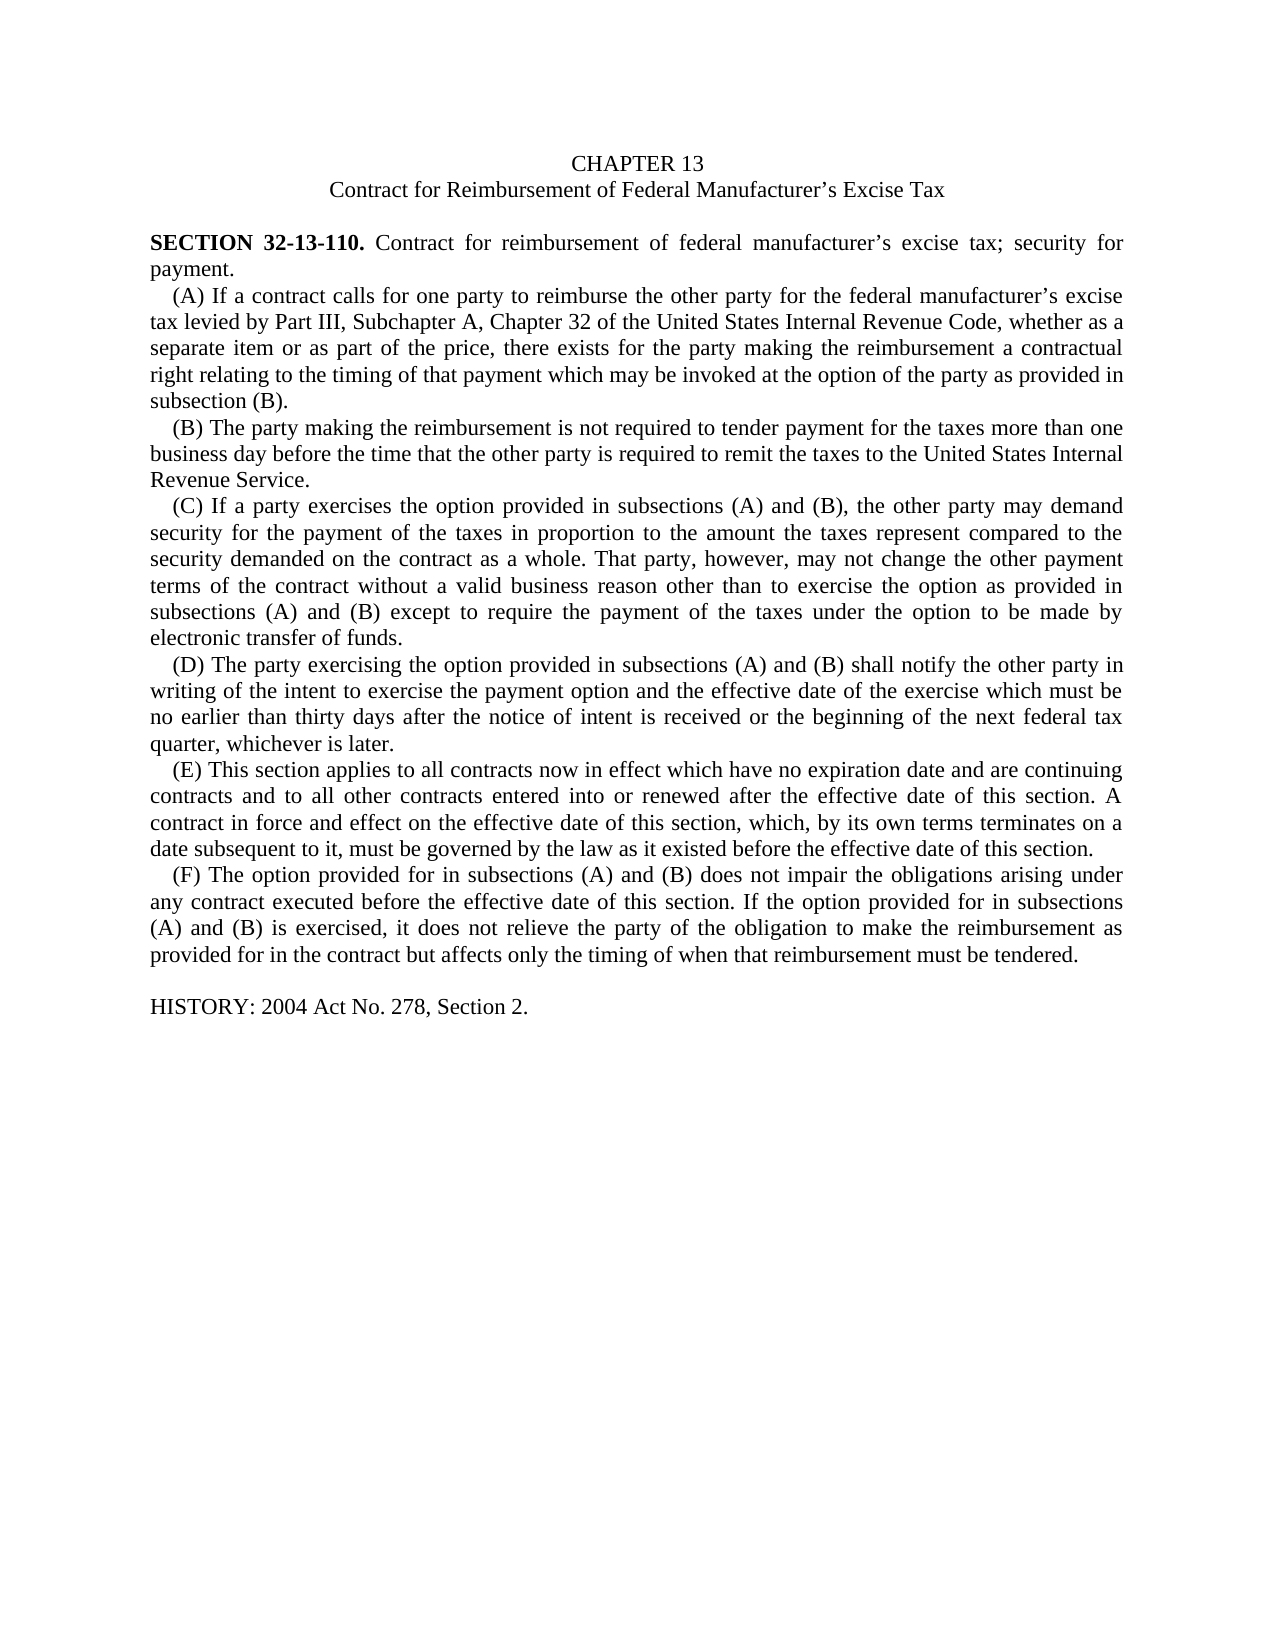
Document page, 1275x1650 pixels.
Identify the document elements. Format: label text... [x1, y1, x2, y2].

text HISTORY: 2004 Act No. 278, Section 2. [150, 993, 1125, 1020]
text (B) The party making the reimbursement is not required to tender payment for the taxes more than one business day before the time that the other party is required to remit the taxes to the United States Internal Revenue Service. [150, 413, 1125, 493]
text (F) The option provided for in subsections (A) and (B) does not impair the obligations arising under any contract executed before the effective date of this section. If the option provided for in subsections (A) and (B) is exercised, it does not relieve the party of the obligation to make the reimbursement as provided for in the contract but affects only the timing of when that reimbursement must be tendered. [150, 862, 1125, 967]
text (A) If a contract calls for one party to reimburse the other party for the federal manufacturer’s excise tax levied by Part III, Subchapter A, Chapter 32 of the United States Internal Revenue Code, whether as a separate item or as part of the price, there exists for the party making the reimbursement a contractual right relating to the timing of that payment which may be invoked at the option of the party as provided in subsection (B). [150, 282, 1125, 413]
text SECTION 32-13-110. Contract for reimbursement of federal manufacturer’s excise tax; security for payment. [150, 229, 1125, 282]
text Contract for Reimbursement of Federal Manufacturer’s Excise Tax [150, 176, 1125, 203]
text (D) The party exercising the option provided in subsections (A) and (B) shall notify the other party in writing of the intent to exercise the payment option and the effective date of the exercise which must be no earlier than thirty days after the notice of intent is received or the beginning of the next federal tax quarter, whichever is later. [150, 651, 1125, 756]
text (E) This section applies to all contracts now in effect which have no expiration date and are continuing contracts and to all other contracts entered into or renewed after the effective date of this section. A contract in force and effect on the effective date of this section, which, by its own terms terminates on a date subsequent to it, must be governed by the law as it existed before the effective date of this section. [150, 756, 1125, 862]
text (C) If a party exercises the option provided in subsections (A) and (B), the other party may demand security for the payment of the taxes in proportion to the amount the taxes represent compared to the security demanded on the contract as a whole. That party, however, may not change the other payment terms of the contract without a valid business reason other than to exercise the option as provided in subsections (A) and (B) except to require the payment of the taxes under the option to be made by electronic transfer of funds. [150, 493, 1125, 651]
text CHAPTER 13 [150, 150, 1125, 176]
